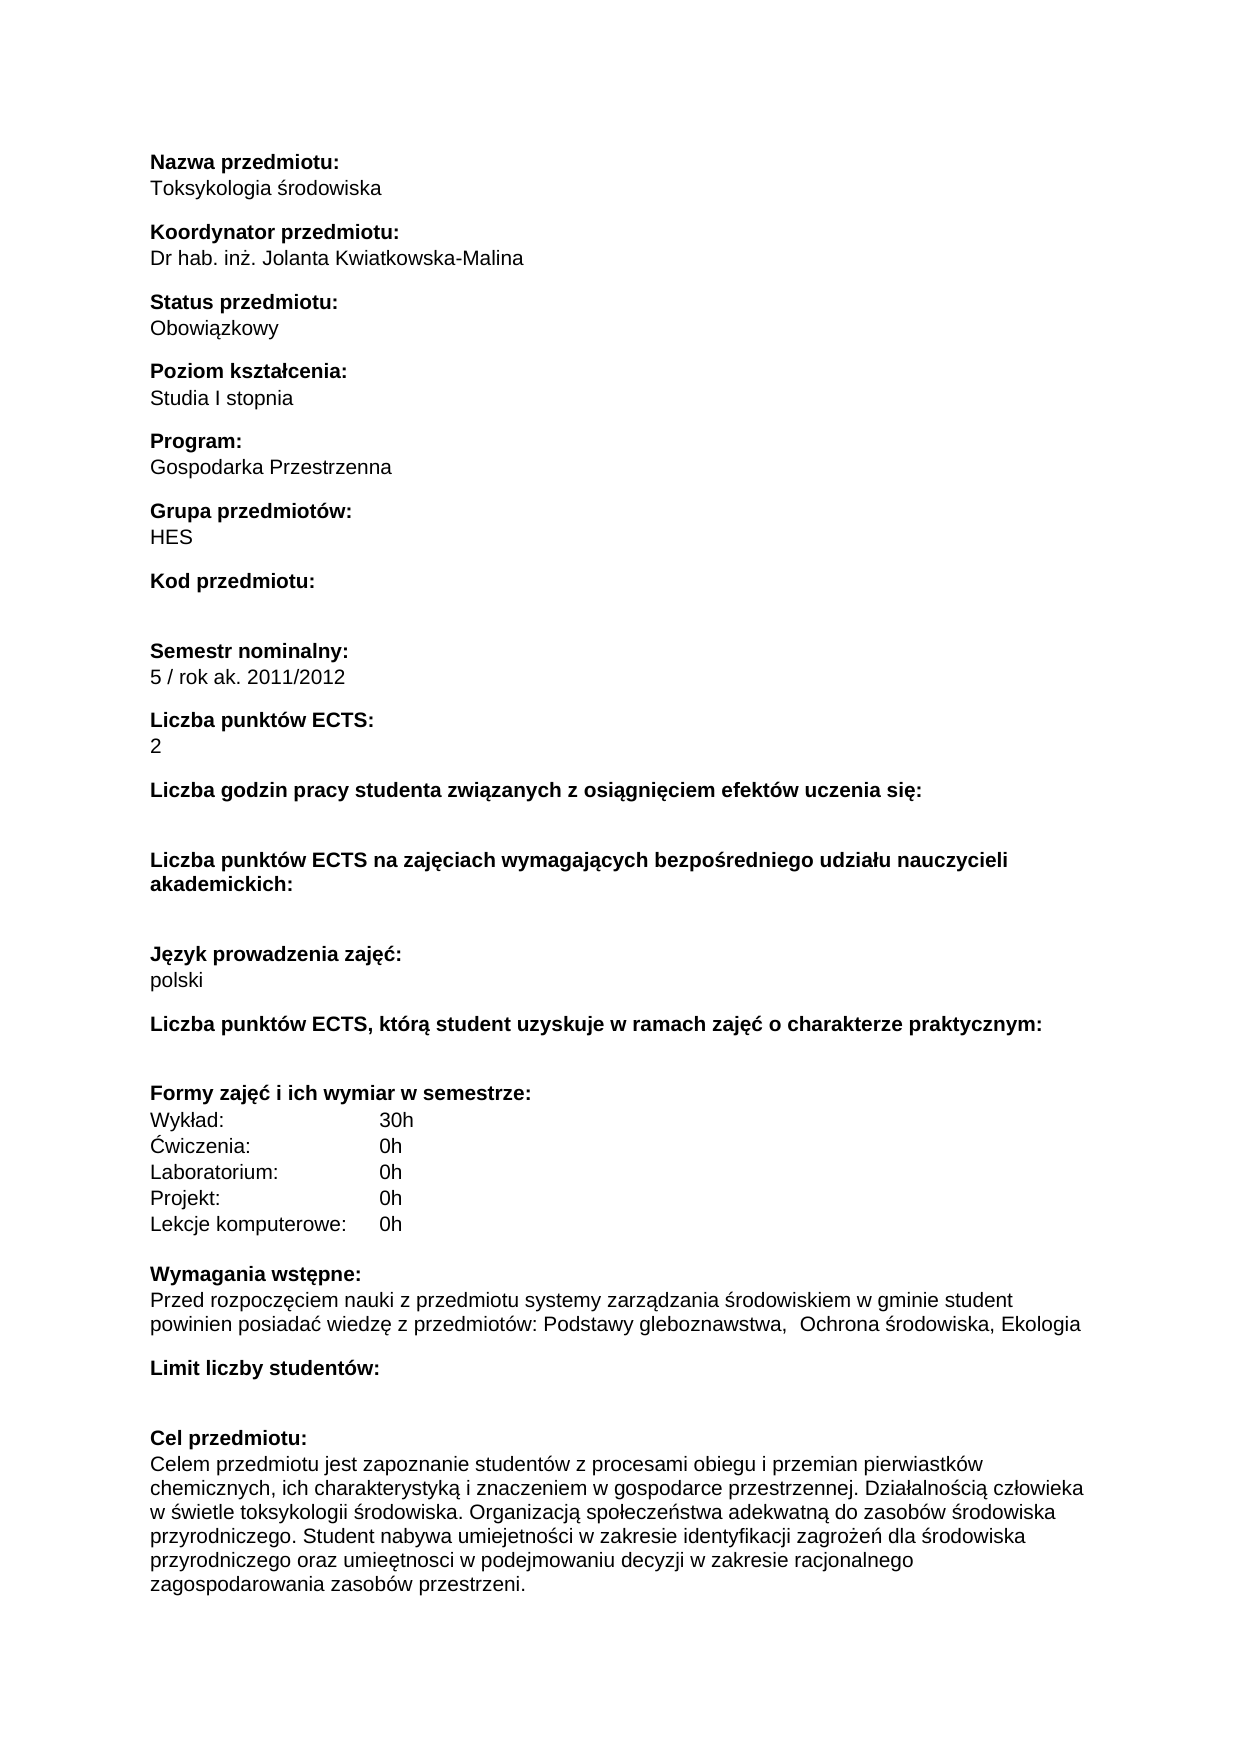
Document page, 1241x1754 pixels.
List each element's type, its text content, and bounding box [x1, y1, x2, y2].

table_header 30h [369, 1108, 597, 1132]
text Studia I stopnia [150, 385, 1090, 409]
table_cell 0h [369, 1210, 597, 1236]
text Gospodarka Przestrzenna [150, 455, 1090, 479]
text 5 / rok ak. 2011/2012 [150, 664, 1090, 688]
table_cell 0h [369, 1184, 597, 1210]
text polski [150, 968, 1090, 992]
text Celem przedmiotu jest zapoznanie studentów z procesami obiegu i przemian pierwiastków chemicznych, ich charakterystyką i znaczeniem w gospodarce przestrzennej. Działalnością człowieka w świetle toksykologii środowiska. Organizacją społeczeństwa adekwatną do zasobów środowiska przyrodniczego. Student nabywa umiejetności w zakresie identyfikacji zagrożeń dla środowiska przyrodniczego oraz umieętnosci w podejmowaniu decyzji w zakresie racjonalnego zagospodarowania zasobów przestrzeni. [150, 1452, 1090, 1595]
text Koordynator przedmiotu: [150, 220, 1090, 244]
text Limit liczby studentów: [150, 1356, 1090, 1380]
text Nazwa przedmiotu: [150, 150, 1090, 174]
table_cell Ćwiczenia: [140, 1134, 367, 1158]
text Status przedmiotu: [150, 289, 1090, 313]
text Liczba punktów ECTS, którą student uzyskuje w ramach zajęć o charakterze praktycznym: [150, 1011, 1090, 1035]
text Program: [150, 429, 1090, 453]
text Cel przedmiotu: [150, 1426, 1090, 1449]
text Dr hab. inż. Jolanta Kwiatkowska-Malina [150, 246, 1090, 270]
text HES [150, 525, 1090, 549]
text Grupa przedmiotów: [150, 499, 1090, 523]
text Język prowadzenia zajęć: [150, 942, 1090, 966]
text Semestr nominalny: [150, 638, 1090, 662]
text Toksykologia środowiska [150, 176, 1090, 200]
text Wymagania wstępne: [150, 1262, 1090, 1286]
table_header Wykład: [140, 1108, 367, 1132]
text Liczba godzin pracy studenta związanych z osiągnięciem efektów uczenia się: [150, 778, 1090, 802]
table_cell Projekt: [140, 1186, 367, 1210]
table_cell Laboratorium: [140, 1160, 367, 1184]
text Formy zajęć i ich wymiar w semestrze: [150, 1081, 1090, 1105]
text Przed rozpoczęciem nauki z przedmiotu systemy zarządzania środowiskiem w gminie student powinien posiadać wiedzę z przedmiotów: Podstawy gleboznawstwa, Ochrona środowiska, Ekologia [150, 1288, 1090, 1336]
table_cell 0h [369, 1158, 597, 1184]
text Kod przedmiotu: [150, 569, 1090, 593]
text Obowiązkowy [150, 316, 1090, 339]
text Liczba punktów ECTS na zajęciach wymagających bezpośredniego udziału nauczycieli akademickich: [150, 848, 1090, 896]
table_cell 0h [369, 1132, 597, 1158]
table_cell Lekcje komputerowe: [140, 1212, 367, 1236]
text Poziom kształcenia: [150, 359, 1090, 383]
text Liczba punktów ECTS: [150, 708, 1090, 732]
text 2 [150, 734, 1090, 758]
